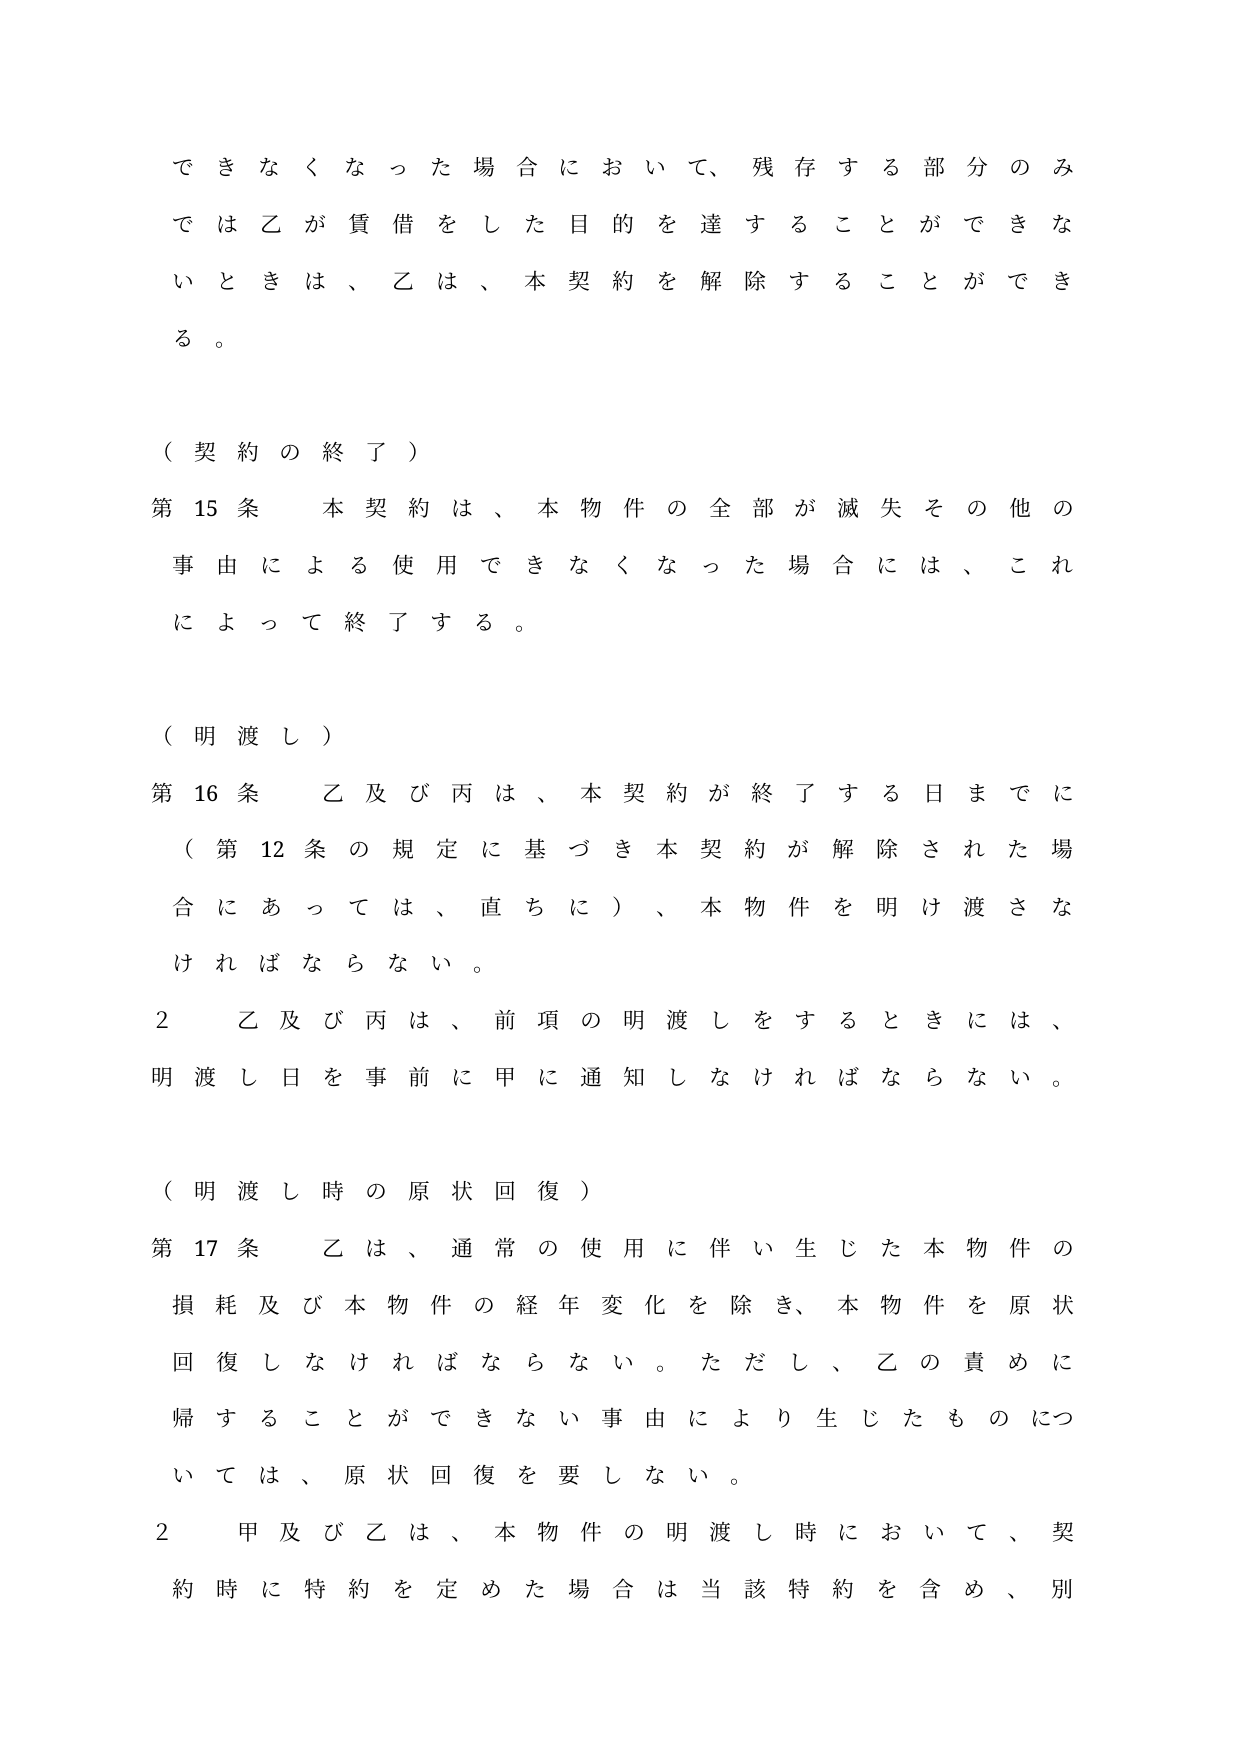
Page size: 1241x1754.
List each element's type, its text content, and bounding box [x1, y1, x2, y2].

text （明渡し） [151, 706, 1095, 763]
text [151, 1503, 1095, 1616]
text 第15条 本契約は、本物件の全部が滅失その他の事由による使用できなくなった場合には、これによって終了する。 [151, 479, 1095, 649]
text （契約の終了） [151, 422, 1095, 479]
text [151, 138, 1095, 365]
text 第17条 乙は、通常の使用に伴い生じた本物件の損耗及び本物件の経年変化を除き、本物件を原状回復しなければならない。ただし、乙の責めに帰することができない事由により生じたものについては、原状回復を要しない。 [151, 1218, 1095, 1503]
text 第16条 乙及び丙は、本契約が終了する日までに（第12条の規定に基づき本契約が解除された場合にあっては、直ちに）、本物件を明け渡さなければならない。 [151, 763, 1095, 991]
text ２ 乙及び丙は、前項の明渡しをするときには、明渡し日を事前に甲に通知しなければならない。 [151, 991, 1095, 1104]
text （明渡し時の原状回復） [151, 1161, 1095, 1218]
